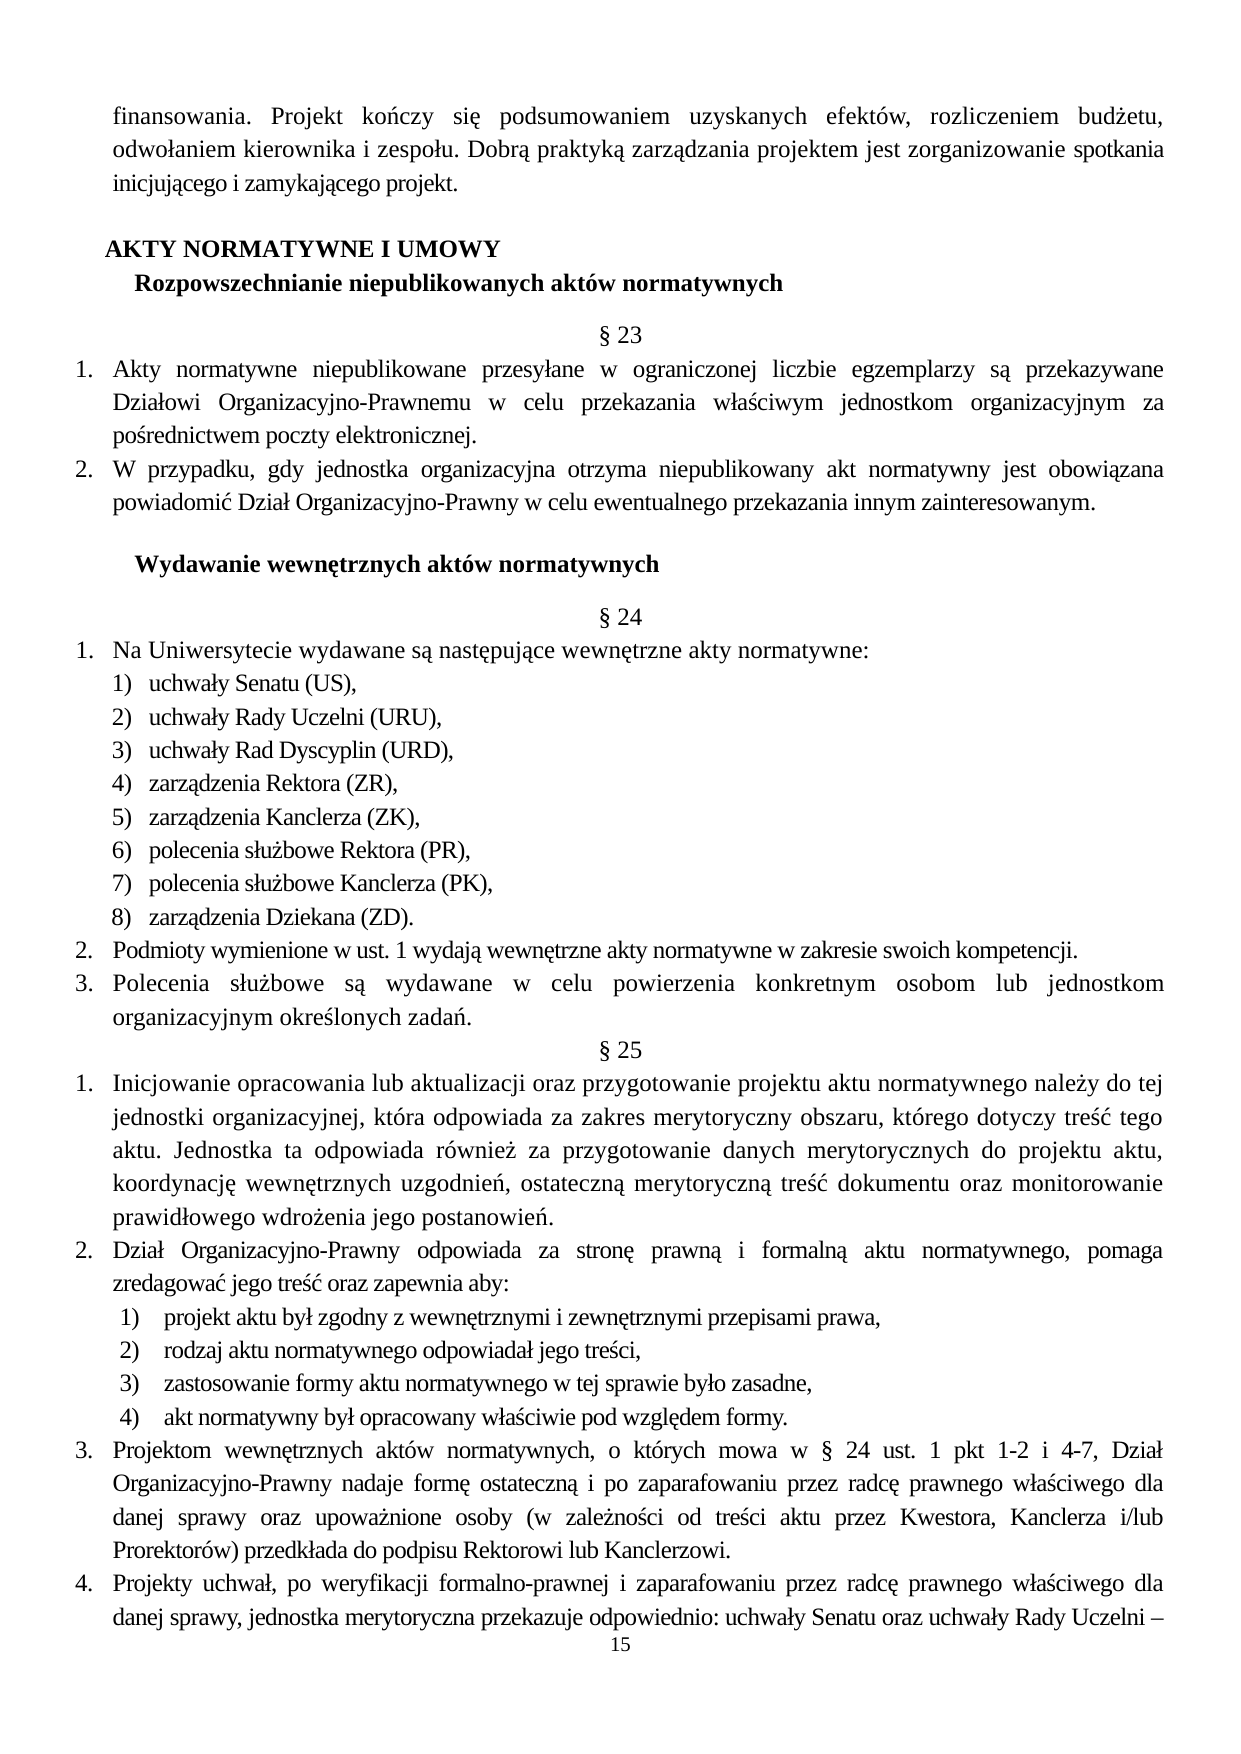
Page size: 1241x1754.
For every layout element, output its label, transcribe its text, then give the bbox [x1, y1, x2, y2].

list Projektom wewnętrznych aktów normatywnych, o których mowa w § 24 ust. 1 pkt 1-2 i 4-7, Dział Organizacyjno-Prawny nadaje formę ostateczną i po zaparafowaniu przez radcę prawnego właściwego dla danej sprawy oraz upoważnione osoby (w zależności od treści aktu przez Kwestora, Kanclerza i/lub Prorektorów) przedkłada do podpisu Rektorowi lub Kanclerzowi. [75, 1432, 1164, 1565]
list projekt aktu był zgodny z wewnętrznymi i zewnętrznymi przepisami prawa, [119, 1298, 1164, 1332]
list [75, 1565, 1164, 1632]
list Akty normatywne niepublikowane przesyłane w ograniczonej liczbie egzemplarzy są przekazywane Działowi Organizacyjno-Prawnemu w celu przekazania właściwym jednostkom organizacyjnym za pośrednictwem poczty elektronicznej. [75, 350, 1165, 450]
subtitle Rozpowszechnianie niepublikowanych aktów normatywnych [134, 264, 1165, 298]
list Podmioty wymienione w ust. 1 wydają wewnętrzne akty normatywne w zakresie swoich kompetencji. [75, 932, 1165, 965]
list uchwały Senatu (US), [112, 665, 1164, 698]
list zarządzenia Rektora (ZR), [112, 765, 1164, 798]
subtitle Wydawanie wewnętrznych aktów normatywnych [134, 546, 1165, 579]
list polecenia służbowe Rektora (PR), [112, 832, 1164, 865]
list Na Uniwersytecie wydawane są następujące wewnętrzne akty normatywne: [75, 632, 1165, 665]
list rodzaj aktu normatywnego odpowiadał jego treści, [119, 1332, 1164, 1365]
list zarządzenia Dziekana (ZD). [111, 898, 1164, 932]
list uchwały Rady Uczelni (URU), [112, 698, 1164, 732]
list zarządzenia Kanclerza (ZK), [112, 798, 1164, 832]
text § 24 [75, 598, 1165, 632]
text § 23 [75, 317, 1165, 350]
list polecenia służbowe Kanclerza (PK), [112, 865, 1164, 898]
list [75, 98, 1164, 198]
list Inicjowanie opracowania lub aktualizacji oraz przygotowanie projektu aktu normatywnego należy do tej jednostki organizacyjnej, która odpowiada za zakres merytoryczny obszaru, którego dotyczy treść tego aktu. Jednostka ta odpowiada również za przygotowanie danych merytorycznych do projektu aktu, koordynację wewnętrznych uzgodnień, ostateczną merytoryczną treść dokumentu oraz monitorowanie prawidłowego wdrożenia jego postanowień. [75, 1065, 1164, 1232]
list W przypadku, gdy jednostka organizacyjna otrzyma niepublikowany akt normatywny jest obowiązana powiadomić Dział Organizacyjno-Prawny w celu ewentualnego przekazania innym zainteresowanym. [75, 450, 1165, 517]
list Polecenia służbowe są wydawane w celu powierzenia konkretnym osobom lub jednostkom organizacyjnym określonych zadań. [75, 965, 1165, 1032]
list akt normatywny był opracowany właściwie pod względem formy. [119, 1398, 1164, 1432]
subtitle AKTY NORMATYWNE I UMOWY [104, 231, 1165, 264]
list Dział Organizacyjno-Prawny odpowiada za stronę prawną i formalną aktu normatywnego, pomaga zredagować jego treść oraz zapewnia aby: [75, 1232, 1164, 1298]
list zastosowanie formy aktu normatywnego w tej sprawie było zasadne, [119, 1365, 1164, 1398]
text § 25 [75, 1032, 1165, 1065]
list uchwały Rad Dyscyplin (URD), [112, 732, 1164, 765]
